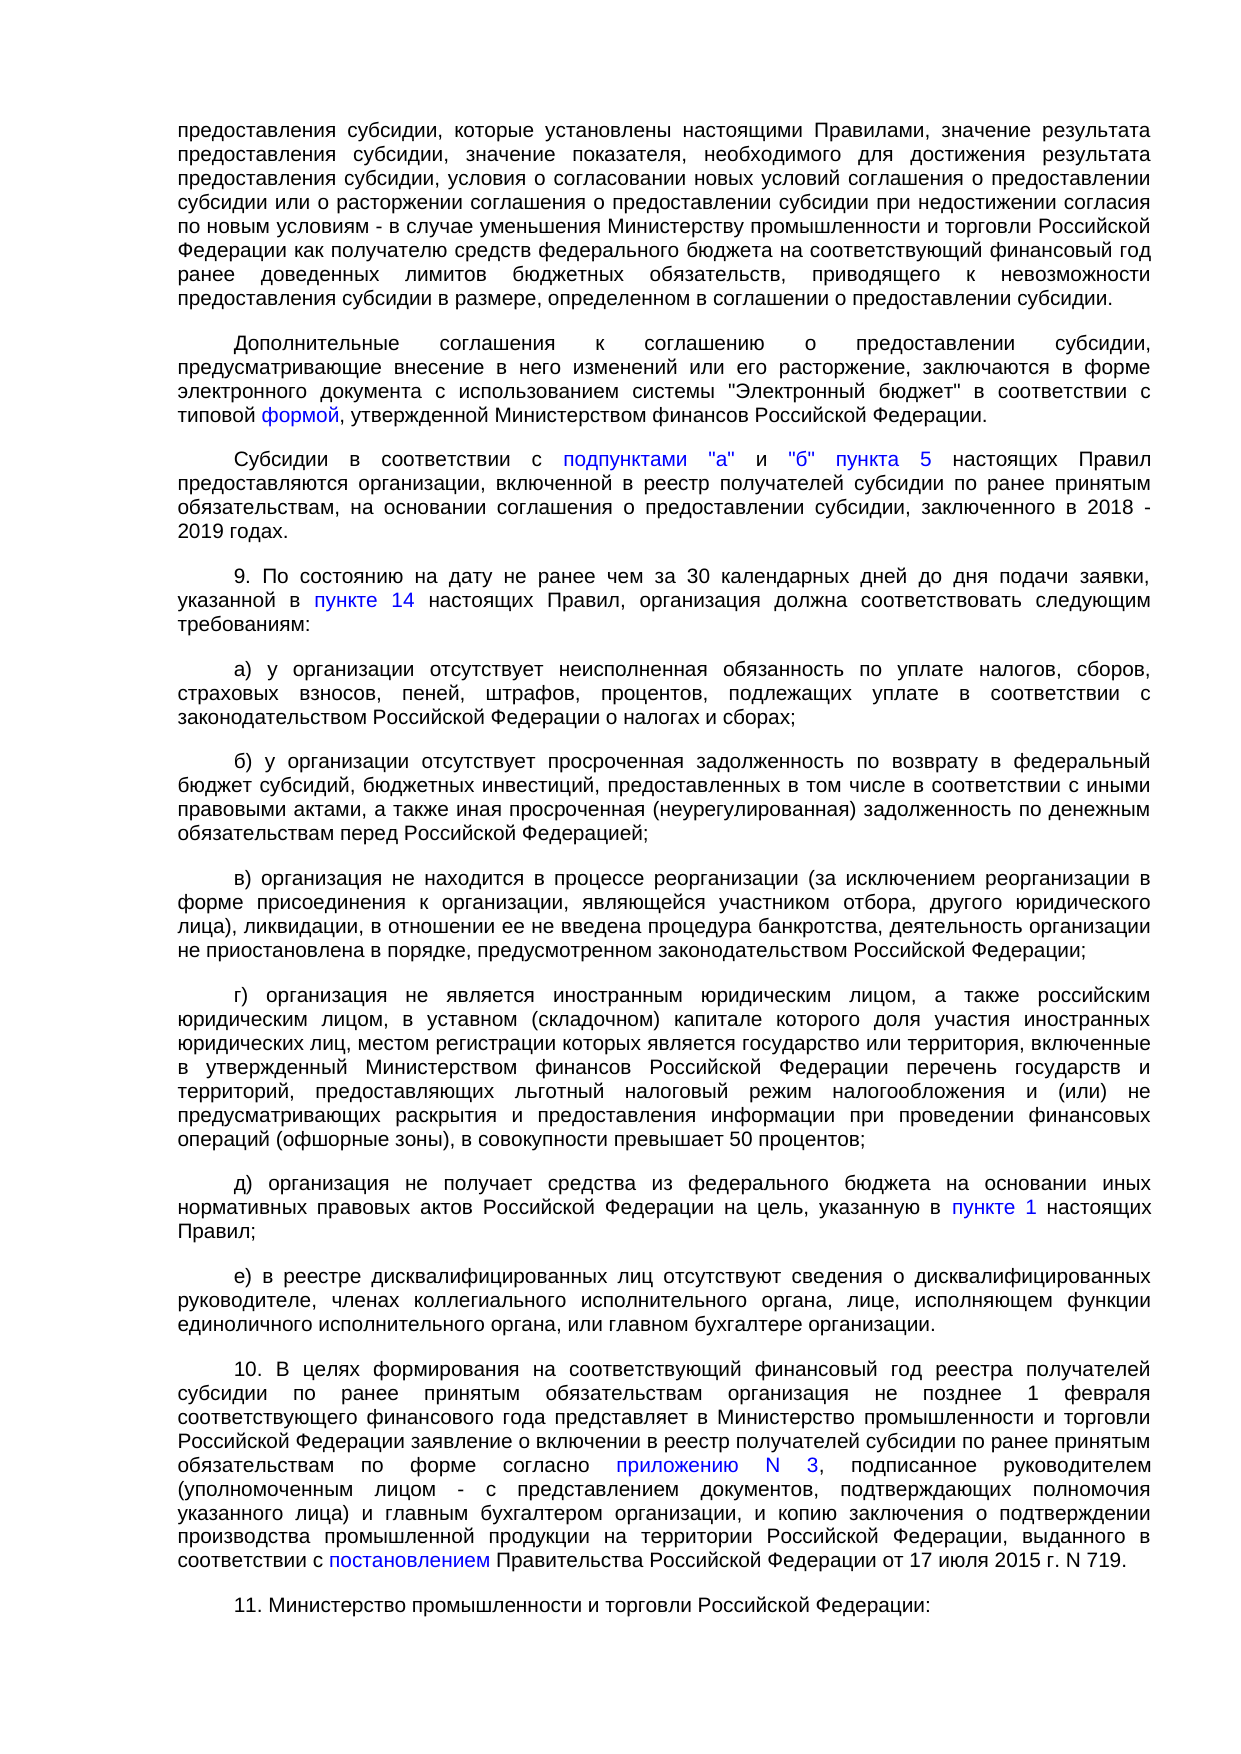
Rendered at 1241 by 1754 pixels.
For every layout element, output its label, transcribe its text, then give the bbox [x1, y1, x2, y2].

text 10. В целях формирования на соответствующий финансовый год реестра получателей субсидии по ранее принятым обязательствам организация не позднее 1 февраля соответствующего финансового года представляет в Министерство промышленности и торговли Российской Федерации заявление о включении в реестр получателей субсидии по ранее принятым обязательствам по форме согласно приложению N 3, подписанное руководителем (уполномоченным лицом - с представлением документов, подтверждающих полномочия указанного лица) и главным бухгалтером организации, и копию заключения о подтверждении производства промышленной продукции на территории Российской Федерации, выданного в соответствии с постановлением Правительства Российской Федерации от 17 июля 2015 г. N 719. [177, 1357, 1152, 1572]
text е) в реестре дисквалифицированных лиц отсутствуют сведения о дисквалифицированных руководителе, членах коллегиального исполнительного органа, лице, исполняющем функции единоличного исполнительного органа, или главном бухгалтере организации. [177, 1264, 1152, 1336]
text б) у организации отсутствует просроченная задолженность по возврату в федеральный бюджет субсидий, бюджетных инвестиций, предоставленных в том числе в соответствии с иными правовыми актами, а также иная просроченная (неурегулированная) задолженность по денежным обязательствам перед Российской Федерацией; [177, 749, 1152, 845]
text Субсидии в соответствии с подпунктами "а" и "б" пункта 5 настоящих Правил предоставляются организации, включенной в реестр получателей субсидии по ранее принятым обязательствам, на основании соглашения о предоставлении субсидии, заключенного в 2018 - 2019 годах. [177, 447, 1152, 543]
text 11. Министерство промышленности и торговли Российской Федерации: [177, 1593, 1152, 1617]
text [177, 118, 1152, 310]
text а) у организации отсутствует неисполненная обязанность по уплате налогов, сборов, страховых взносов, пеней, штрафов, процентов, подлежащих уплате в соответствии с законодательством Российской Федерации о налогах и сборах; [177, 657, 1152, 728]
text Дополнительные соглашения к соглашению о предоставлении субсидии, предусматривающие внесение в него изменений или его расторжение, заключаются в форме электронного документа с использованием системы "Электронный бюджет" в соответствии с типовой формой, утвержденной Министерством финансов Российской Федерации. [177, 331, 1152, 426]
text д) организация не получает средства из федерального бюджета на основании иных нормативных правовых актов Российской Федерации на цель, указанную в пункте 1 настоящих Правил; [177, 1171, 1152, 1243]
text г) организация не является иностранным юридическим лицом, а также российским юридическим лицом, в уставном (складочном) капитале которого доля участия иностранных юридических лиц, местом регистрации которых является государство или территория, включенные в утвержденный Министерством финансов Российской Федерации перечень государств и территорий, предоставляющих льготный налоговый режим налогообложения и (или) не предусматривающих раскрытия и предоставления информации при проведении финансовых операций (офшорные зоны), в совокупности превышает 50 процентов; [177, 983, 1152, 1150]
text в) организация не находится в процессе реорганизации (за исключением реорганизации в форме присоединения к организации, являющейся участником отбора, другого юридического лица), ликвидации, в отношении ее не введена процедура банкротства, деятельность организации не приостановлена в порядке, предусмотренном законодательством Российской Федерации; [177, 866, 1152, 962]
text 9. По состоянию на дату не ранее чем за 30 календарных дней до дня подачи заявки, указанной в пункте 14 настоящих Правил, организация должна соответствовать следующим требованиям: [177, 564, 1152, 636]
